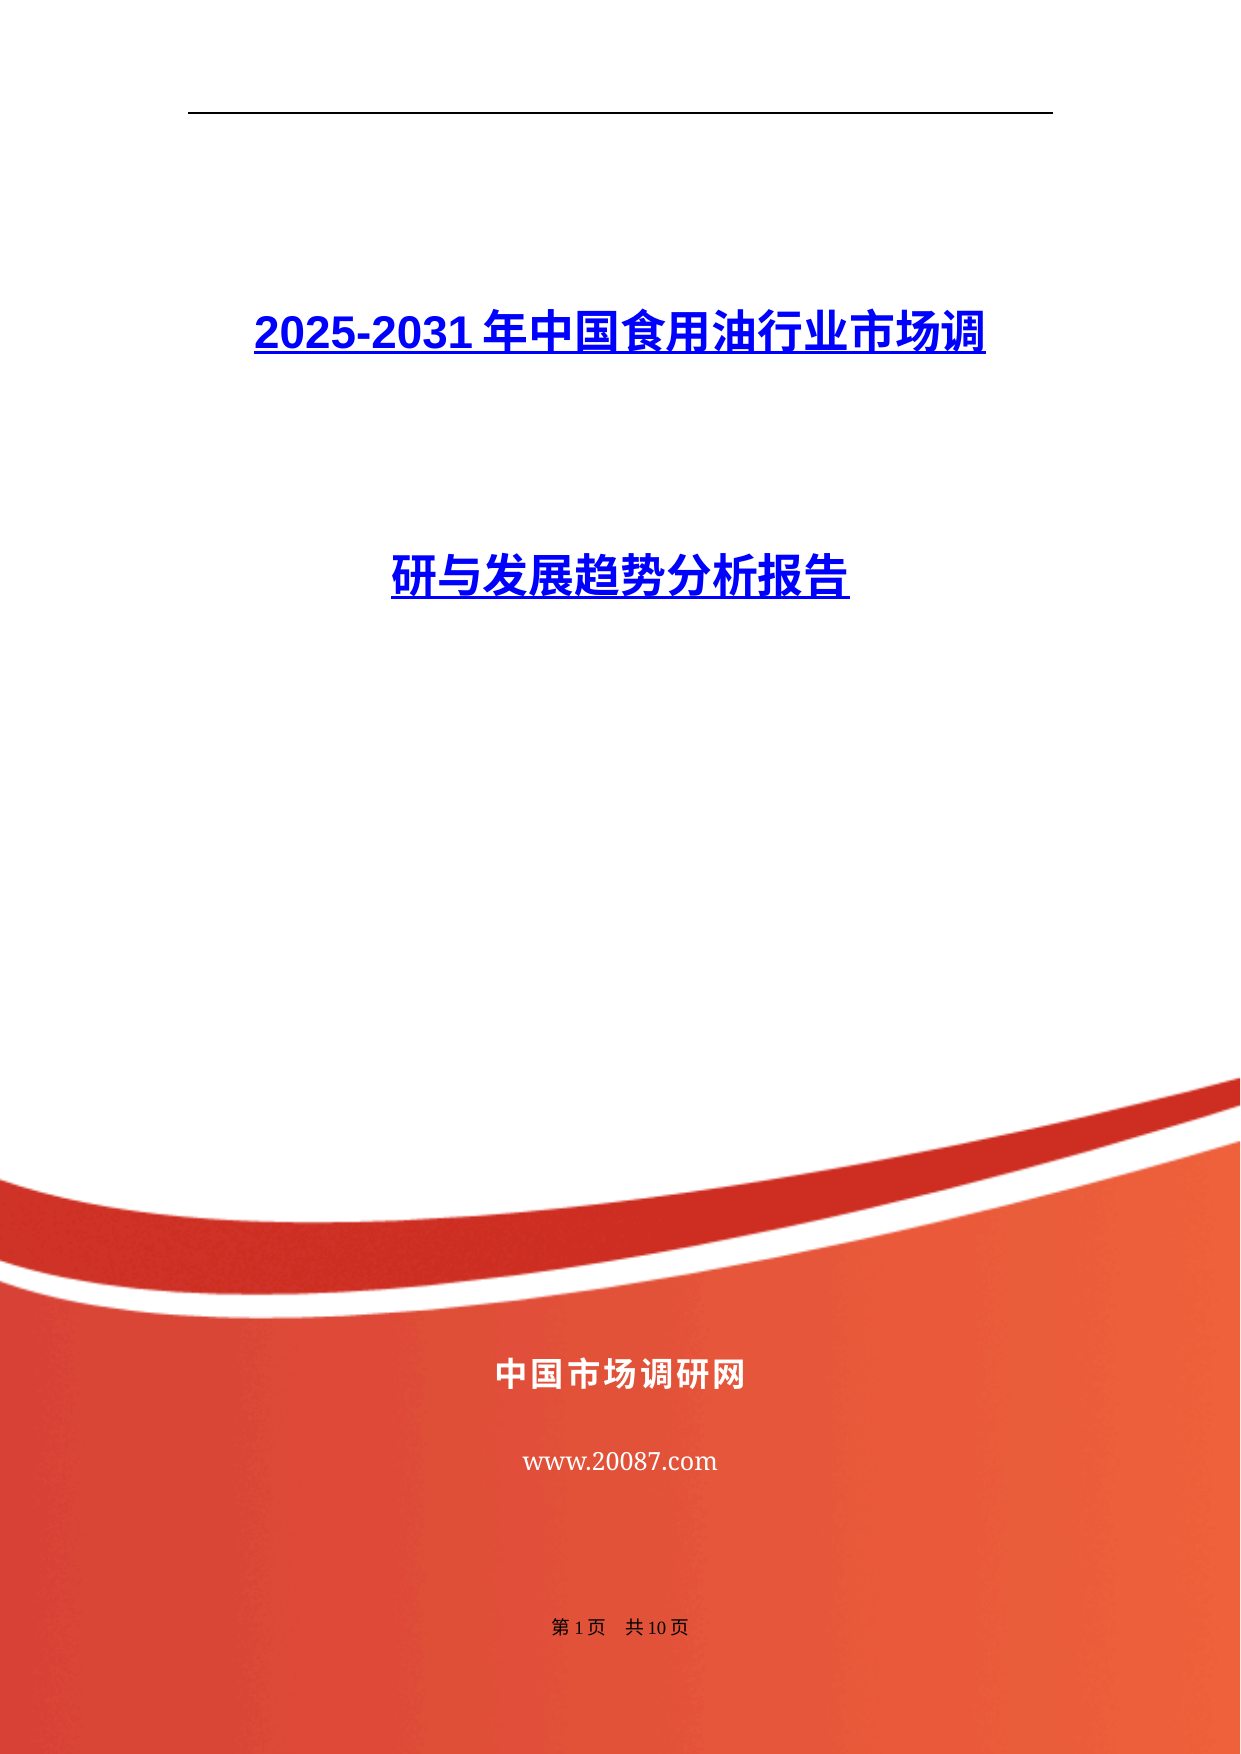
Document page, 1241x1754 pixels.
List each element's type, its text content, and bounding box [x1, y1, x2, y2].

subtitle 中国市场调研网 [187, 1339, 1053, 1404]
picture [0, 1006, 1241, 1754]
text www.20087.com [187, 1428, 1053, 1493]
table_header 2025-2031年中国食用油行业市场调研与发展趋势分析报告 [188, 207, 1053, 773]
